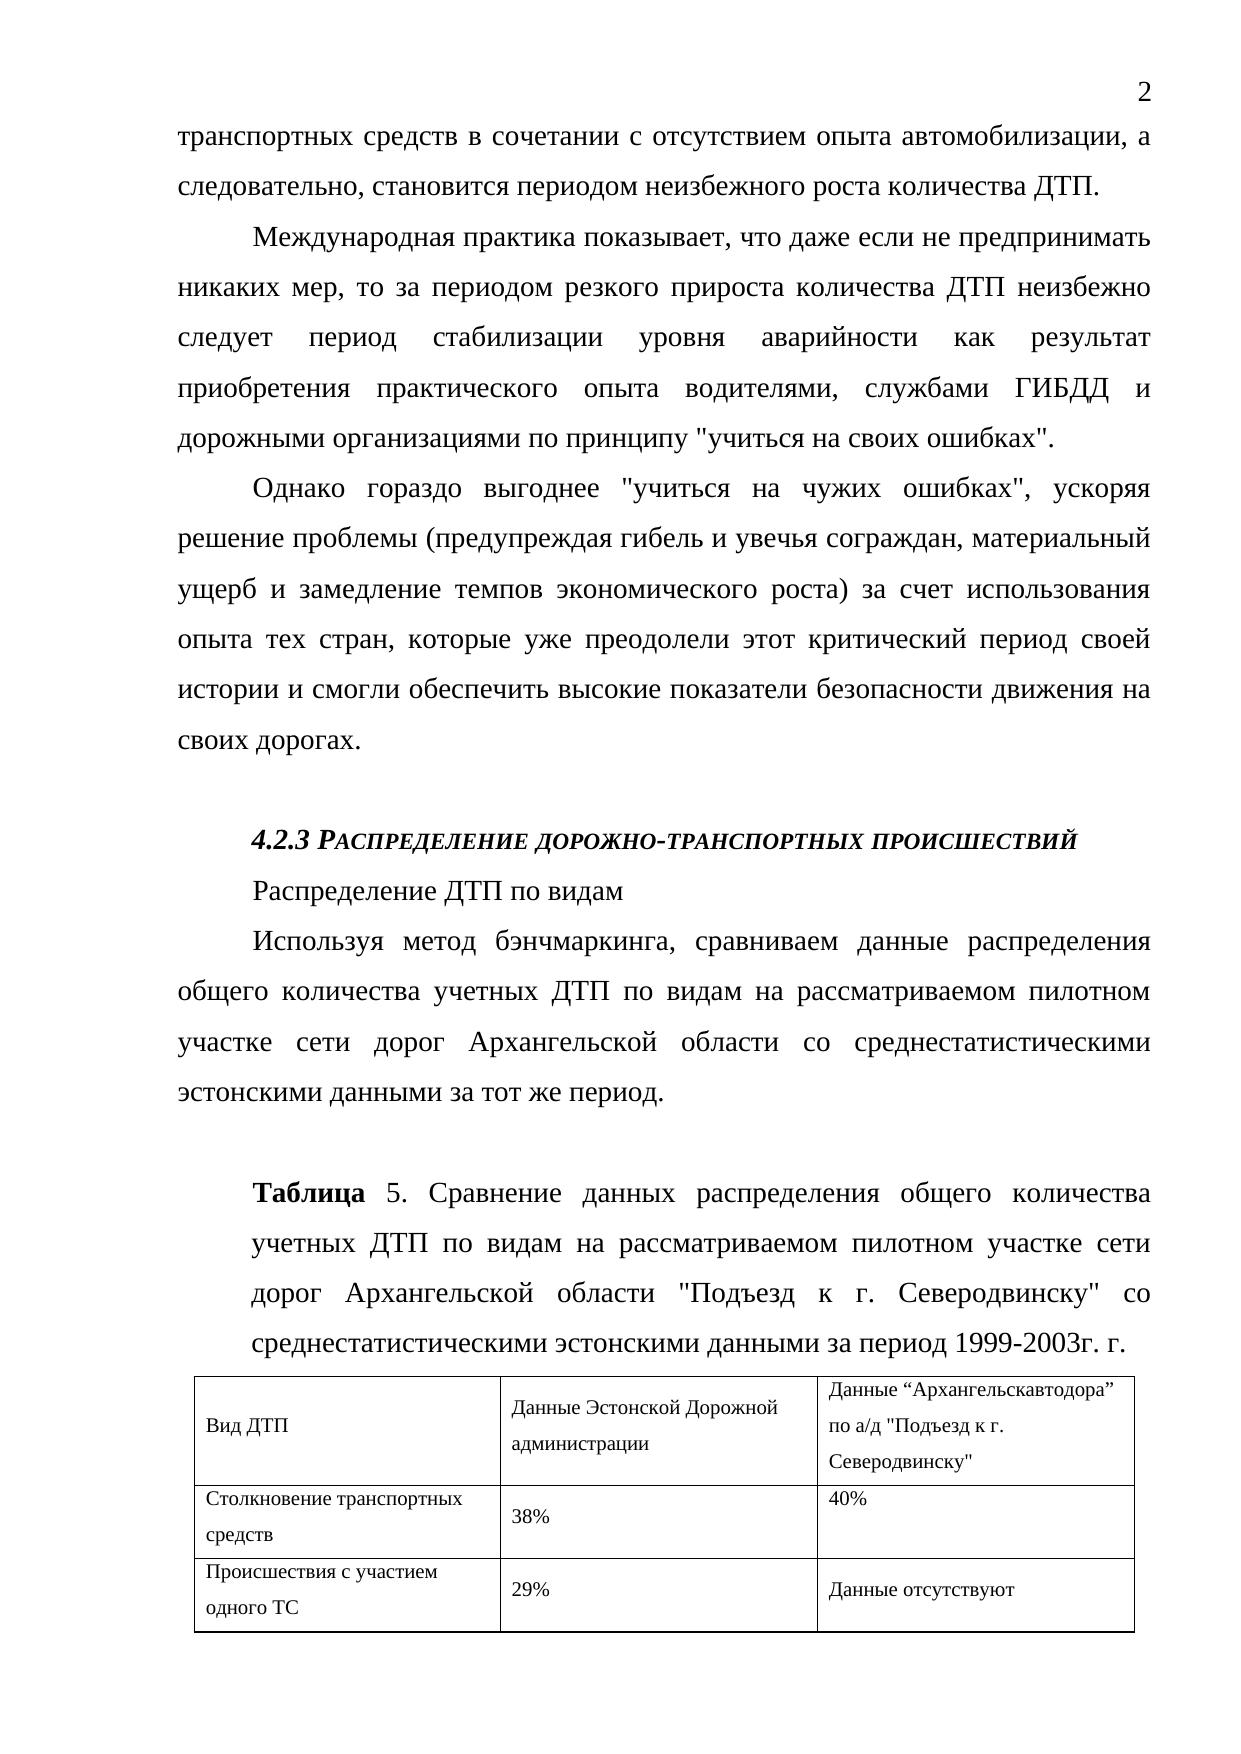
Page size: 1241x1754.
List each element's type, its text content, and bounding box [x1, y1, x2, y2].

table_cell Происшествия с участием одного ТС [195, 1559, 500, 1631]
text Международная практика показывает, что даже если не предпринимать никаких мер, то за периодом резкого прироста количества ДТП неизбежно следует период стабилизации уровня аварийности как результат приобретения практического опыта водителями, службами ГИБДД и дорожными организациями по принципу "учиться на своих ошибках". [177, 219, 1152, 453]
table_cell 40% [818, 1486, 1134, 1558]
table_header Данные “Архангельскавтодора” по а/д "Подъезд к г. Северодвинску" [818, 1377, 1134, 1485]
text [177, 118, 1152, 202]
table_header Вид ДТП [195, 1377, 500, 1485]
text Таблица 5. Сравнение данных распределения общего количества учетных ДТП по видам на рассматриваемом пилотном участке сети дорог Архангельской области "Подъезд к г. Северодвинску" со среднестатистическими эстонскими данными за период 1999-2003г. г. [251, 1175, 1152, 1359]
subtitle 4.2.3 Распределение дорожно-транспортных происшествий [177, 822, 1152, 856]
table_header Данные Эстонской Дорожной администрации [501, 1377, 817, 1485]
text Однако гораздо выгоднее "учиться на чужих ошибках", ускоряя решение проблемы (предупреждая гибель и увечья сограждан, материальный ущерб и замедление темпов экономического роста) за счет использования опыта тех стран, которые уже преодолели этот критический период своей истории и смогли обеспечить высокие показатели безопасности движения на своих дорогах. [177, 470, 1152, 755]
table_cell Столкновение транспортных средств [195, 1486, 500, 1558]
table_cell 29% [501, 1559, 817, 1631]
text Используя метод бэнчмаркинга, сравниваем данные распределения общего количества учетных ДТП по видам на рассматриваемом пилотном участке сети дорог Архангельской области со среднестатистическими эстонскими данными за тот же период. [177, 923, 1152, 1108]
table_cell 38% [501, 1486, 817, 1558]
text Распределение ДТП по видам [177, 873, 1152, 906]
table_cell Данные отсутствуют [818, 1559, 1134, 1631]
